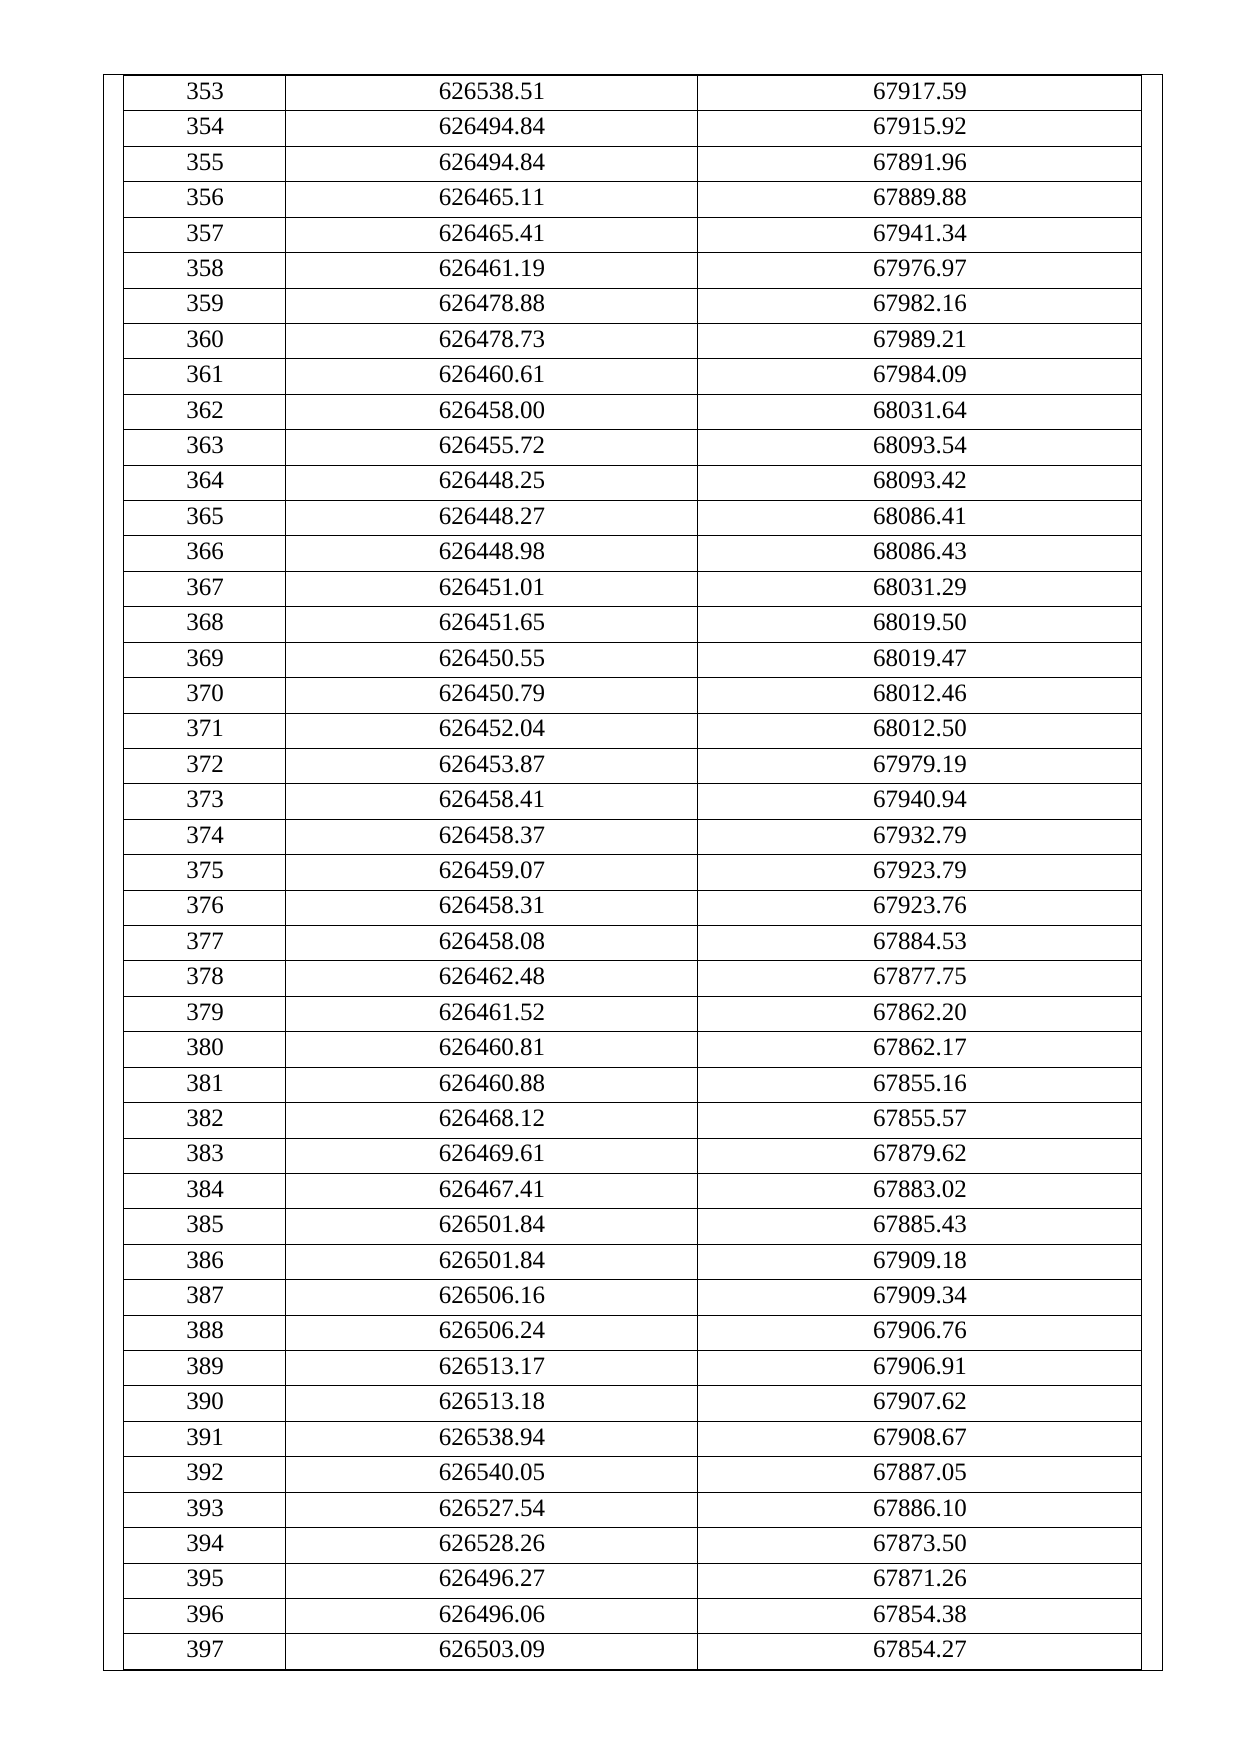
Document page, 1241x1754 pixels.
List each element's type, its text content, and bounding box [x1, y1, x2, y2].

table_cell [104, 75, 123, 1670]
table_cell СХЕМА расположения границ публичного сервитута на кадастровом плане территории [698, 1493, 1141, 1527]
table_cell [124, 1634, 285, 1669]
table_cell СХЕМА расположения границ публичного сервитута на кадастровом плане территории [698, 218, 1141, 252]
table_cell СХЕМА расположения границ публичного сервитута на кадастровом плане территории [698, 1316, 1141, 1350]
table_cell СХЕМА расположения границ публичного сервитута на кадастровом плане территории [124, 678, 285, 713]
table_cell СХЕМА расположения границ публичного сервитута на кадастровом плане территории [698, 1457, 1141, 1492]
table_cell СХЕМА расположения границ публичного сервитута на кадастровом плане территории [698, 1280, 1141, 1315]
table_cell СХЕМА расположения границ публичного сервитута на кадастровом плане территории [286, 678, 697, 713]
table_cell СХЕМА расположения границ публичного сервитута на кадастровом плане территории [698, 501, 1141, 535]
table_cell СХЕМА расположения границ публичного сервитута на кадастровом плане территории [124, 289, 285, 323]
table_cell СХЕМА расположения границ публичного сервитута на кадастровом плане территории [698, 182, 1141, 217]
table_cell СХЕМА расположения границ публичного сервитута на кадастровом плане территории [124, 395, 285, 429]
table_cell СХЕМА расположения границ публичного сервитута на кадастровом плане территории [286, 1386, 697, 1421]
table_cell СХЕМА расположения границ публичного сервитута на кадастровом плане территории [286, 289, 697, 323]
table_cell СХЕМА расположения границ публичного сервитута на кадастровом плане территории [698, 253, 1141, 288]
table_cell СХЕМА расположения границ публичного сервитута на кадастровом плане территории [698, 1422, 1141, 1456]
table_cell СХЕМА расположения границ публичного сервитута на кадастровом плане территории [698, 395, 1141, 429]
table_cell СХЕМА расположения границ публичного сервитута на кадастровом плане территории [124, 147, 285, 181]
table_cell СХЕМА расположения границ публичного сервитута на кадастровом плане территории [124, 1528, 285, 1563]
table_cell СХЕМА расположения границ публичного сервитута на кадастровом плане территории [286, 359, 697, 394]
table_cell СХЕМА расположения границ публичного сервитута на кадастровом плане территории [698, 607, 1141, 642]
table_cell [286, 1599, 697, 1633]
table_cell СХЕМА расположения границ публичного сервитута на кадастровом плане территории [124, 1386, 285, 1421]
table_cell СХЕМА расположения границ публичного сервитута на кадастровом плане территории [124, 466, 285, 500]
table_cell СХЕМА расположения границ публичного сервитута на кадастровом плане территории [286, 182, 697, 217]
table_cell СХЕМА расположения границ публичного сервитута на кадастровом плане территории [698, 891, 1141, 925]
table_cell СХЕМА расположения границ публичного сервитута на кадастровом плане территории [698, 714, 1141, 748]
table_cell СХЕМА расположения границ публичного сервитута на кадастровом плане территории [286, 466, 697, 500]
table_cell СХЕМА расположения границ публичного сервитута на кадастровом плане территории [124, 1209, 285, 1244]
table_cell СХЕМА расположения границ публичного сервитута на кадастровом плане территории [124, 820, 285, 854]
table_cell СХЕМА расположения границ публичного сервитута на кадастровом плане территории [124, 1564, 285, 1598]
table_cell СХЕМА расположения границ публичного сервитута на кадастровом плане территории [286, 1457, 697, 1492]
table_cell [698, 111, 1141, 146]
table_cell СХЕМА расположения границ публичного сервитута на кадастровом плане территории [124, 1068, 285, 1102]
table_cell СХЕМА расположения границ публичного сервитута на кадастровом плане территории [286, 891, 697, 925]
table_cell СХЕМА расположения границ публичного сервитута на кадастровом плане территории [286, 1209, 697, 1244]
table_cell СХЕМА расположения границ публичного сервитута на кадастровом плане территории [124, 855, 285, 890]
table_cell СХЕМА расположения границ публичного сервитута на кадастровом плане территории [286, 643, 697, 677]
table_cell СХЕМА расположения границ публичного сервитута на кадастровом плане территории [124, 784, 285, 819]
table_cell СХЕМА расположения границ публичного сервитута на кадастровом плане территории [698, 784, 1141, 819]
table_cell СХЕМА расположения границ публичного сервитута на кадастровом плане территории [124, 218, 285, 252]
table_cell СХЕМА расположения границ публичного сервитута на кадастровом плане территории [286, 536, 697, 571]
table_cell СХЕМА расположения границ публичного сервитута на кадастровом плане территории [698, 1351, 1141, 1385]
table_cell СХЕМА расположения границ публичного сервитута на кадастровом плане территории [124, 1457, 285, 1492]
table_cell СХЕМА расположения границ публичного сервитута на кадастровом плане территории [124, 1493, 285, 1527]
table_cell СХЕМА расположения границ публичного сервитута на кадастровом плане территории [286, 855, 697, 890]
table_cell СХЕМА расположения границ публичного сервитута на кадастровом плане территории [698, 926, 1141, 960]
table_cell СХЕМА расположения границ публичного сервитута на кадастровом плане территории [286, 749, 697, 783]
table_cell СХЕМА расположения границ публичного сервитута на кадастровом плане территории [124, 714, 285, 748]
table_cell СХЕМА расположения границ публичного сервитута на кадастровом плане территории [698, 678, 1141, 713]
table_cell СХЕМА расположения границ публичного сервитута на кадастровом плане территории [698, 749, 1141, 783]
table_cell СХЕМА расположения границ публичного сервитута на кадастровом плане территории [124, 572, 285, 606]
table_cell СХЕМА расположения границ публичного сервитута на кадастровом плане территории [124, 749, 285, 783]
table_cell СХЕМА расположения границ публичного сервитута на кадастровом плане территории [698, 1564, 1141, 1598]
table_cell СХЕМА расположения границ публичного сервитута на кадастровом плане территории [286, 253, 697, 288]
table_cell СХЕМА расположения границ публичного сервитута на кадастровом плане территории [286, 784, 697, 819]
table_cell СХЕМА расположения границ публичного сервитута на кадастровом плане территории [698, 572, 1141, 606]
table_cell СХЕМА расположения границ публичного сервитута на кадастровом плане территории [698, 1245, 1141, 1279]
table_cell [698, 1599, 1141, 1633]
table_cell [698, 1634, 1141, 1669]
table_cell СХЕМА расположения границ публичного сервитута на кадастровом плане территории [286, 1032, 697, 1067]
table_cell СХЕМА расположения границ публичного сервитута на кадастровом плане территории [124, 891, 285, 925]
table_cell СХЕМА расположения границ публичного сервитута на кадастровом плане территории [124, 1245, 285, 1279]
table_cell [698, 76, 1141, 110]
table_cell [286, 1634, 697, 1669]
table_cell СХЕМА расположения границ публичного сервитута на кадастровом плане территории [124, 1280, 285, 1315]
table_cell СХЕМА расположения границ публичного сервитута на кадастровом плане территории [124, 1351, 285, 1385]
table_cell СХЕМА расположения границ публичного сервитута на кадастровом плане территории [124, 1103, 285, 1138]
table_cell СХЕМА расположения границ публичного сервитута на кадастровом плане территории [124, 1316, 285, 1350]
table_cell СХЕМА расположения границ публичного сервитута на кадастровом плане территории [286, 1564, 697, 1598]
table_cell СХЕМА расположения границ публичного сервитута на кадастровом плане территории [286, 1316, 697, 1350]
table_cell СХЕМА расположения границ публичного сервитута на кадастровом плане территории [286, 1280, 697, 1315]
table_cell СХЕМА расположения границ публичного сервитута на кадастровом плане территории [698, 1209, 1141, 1244]
table_cell СХЕМА расположения границ публичного сервитута на кадастровом плане территории [698, 855, 1141, 890]
table_cell СХЕМА расположения границ публичного сервитута на кадастровом плане территории [286, 501, 697, 535]
table_cell СХЕМА расположения границ публичного сервитута на кадастровом плане территории [124, 997, 285, 1031]
table_cell СХЕМА расположения границ публичного сервитута на кадастровом плане территории [698, 1139, 1141, 1173]
table_cell СХЕМА расположения границ публичного сервитута на кадастровом плане территории [698, 643, 1141, 677]
table_cell СХЕМА расположения границ публичного сервитута на кадастровом плане территории [124, 1174, 285, 1208]
table_cell СХЕМА расположения границ публичного сервитута на кадастровом плане территории [286, 1493, 697, 1527]
table_cell СХЕМА расположения границ публичного сервитута на кадастровом плане территории [124, 182, 285, 217]
table_cell СХЕМА расположения границ публичного сервитута на кадастровом плане территории [286, 926, 697, 960]
table_cell СХЕМА расположения границ публичного сервитута на кадастровом плане территории [698, 820, 1141, 854]
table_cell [286, 76, 697, 110]
table_cell СХЕМА расположения границ публичного сервитута на кадастровом плане территории [286, 430, 697, 465]
table_cell СХЕМА расположения границ публичного сервитута на кадастровом плане территории [698, 1174, 1141, 1208]
table_cell СХЕМА расположения границ публичного сервитута на кадастровом плане территории [698, 536, 1141, 571]
table_cell СХЕМА расположения границ публичного сервитута на кадастровом плане территории [286, 607, 697, 642]
table_cell СХЕМА расположения границ публичного сервитута на кадастровом плане территории [124, 430, 285, 465]
table_cell СХЕМА расположения границ публичного сервитута на кадастровом плане территории [124, 1422, 285, 1456]
table_cell СХЕМА расположения границ публичного сервитута на кадастровом плане территории [698, 1386, 1141, 1421]
table_cell СХЕМА расположения границ публичного сервитута на кадастровом плане территории [124, 501, 285, 535]
table_cell СХЕМА расположения границ публичного сервитута на кадастровом плане территории [124, 1139, 285, 1173]
table_cell СХЕМА расположения границ публичного сервитута на кадастровом плане территории [124, 643, 285, 677]
table_cell СХЕМА расположения границ публичного сервитута на кадастровом плане территории [124, 1032, 285, 1067]
table_cell СХЕМА расположения границ публичного сервитута на кадастровом плане территории [286, 324, 697, 358]
table_cell СХЕМА расположения границ публичного сервитута на кадастровом плане территории [698, 324, 1141, 358]
table_cell СХЕМА расположения границ публичного сервитута на кадастровом плане территории [698, 1103, 1141, 1138]
table_cell СХЕМА расположения границ публичного сервитута на кадастровом плане территории [698, 997, 1141, 1031]
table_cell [124, 76, 285, 110]
table_cell СХЕМА расположения границ публичного сервитута на кадастровом плане территории [698, 1528, 1141, 1563]
table_cell СХЕМА расположения границ публичного сервитута на кадастровом плане территории [286, 1103, 697, 1138]
table_cell СХЕМА расположения границ публичного сервитута на кадастровом плане территории [286, 1245, 697, 1279]
table_cell СХЕМА расположения границ публичного сервитута на кадастровом плане территории [286, 1174, 697, 1208]
table_cell СХЕМА расположения границ публичного сервитута на кадастровом плане территории [124, 253, 285, 288]
table_cell СХЕМА расположения границ публичного сервитута на кадастровом плане территории [698, 961, 1141, 996]
table_cell СХЕМА расположения границ публичного сервитута на кадастровом плане территории [698, 430, 1141, 465]
table_cell СХЕМА расположения границ публичного сервитута на кадастровом плане территории [124, 961, 285, 996]
table_cell СХЕМА расположения границ публичного сервитута на кадастровом плане территории [698, 1068, 1141, 1102]
table_cell СХЕМА расположения границ публичного сервитута на кадастровом плане территории [286, 1139, 697, 1173]
table_cell СХЕМА расположения границ публичного сервитута на кадастровом плане территории [286, 1351, 697, 1385]
table_cell СХЕМА расположения границ публичного сервитута на кадастровом плане территории [286, 147, 697, 181]
table_cell СХЕМА расположения границ публичного сервитута на кадастровом плане территории [286, 961, 697, 996]
table_cell СХЕМА расположения границ публичного сервитута на кадастровом плане территории [698, 147, 1141, 181]
table_cell СХЕМА расположения границ публичного сервитута на кадастровом плане территории [286, 572, 697, 606]
table_cell СХЕМА расположения границ публичного сервитута на кадастровом плане территории [698, 289, 1141, 323]
table_cell СХЕМА расположения границ публичного сервитута на кадастровом плане территории [698, 1032, 1141, 1067]
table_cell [1142, 75, 1162, 1670]
table_cell СХЕМА расположения границ публичного сервитута на кадастровом плане территории [286, 820, 697, 854]
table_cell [124, 1599, 285, 1633]
table_cell СХЕМА расположения границ публичного сервитута на кадастровом плане территории [698, 359, 1141, 394]
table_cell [124, 111, 285, 146]
table_cell СХЕМА расположения границ публичного сервитута на кадастровом плане территории [286, 997, 697, 1031]
table_cell СХЕМА расположения границ публичного сервитута на кадастровом плане территории [124, 324, 285, 358]
table_cell СХЕМА расположения границ публичного сервитута на кадастровом плане территории [286, 395, 697, 429]
table_cell СХЕМА расположения границ публичного сервитута на кадастровом плане территории [286, 714, 697, 748]
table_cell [286, 111, 697, 146]
table_cell СХЕМА расположения границ публичного сервитута на кадастровом плане территории [286, 1528, 697, 1563]
table_cell СХЕМА расположения границ публичного сервитута на кадастровом плане территории [124, 359, 285, 394]
table_cell СХЕМА расположения границ публичного сервитута на кадастровом плане территории [286, 1422, 697, 1456]
table_cell СХЕМА расположения границ публичного сервитута на кадастровом плане территории [286, 1068, 697, 1102]
table_cell СХЕМА расположения границ публичного сервитута на кадастровом плане территории [124, 536, 285, 571]
table_cell СХЕМА расположения границ публичного сервитута на кадастровом плане территории [124, 926, 285, 960]
table_cell СХЕМА расположения границ публичного сервитута на кадастровом плане территории [286, 218, 697, 252]
table_cell СХЕМА расположения границ публичного сервитута на кадастровом плане территории [124, 607, 285, 642]
table_cell СХЕМА расположения границ публичного сервитута на кадастровом плане территории [698, 466, 1141, 500]
